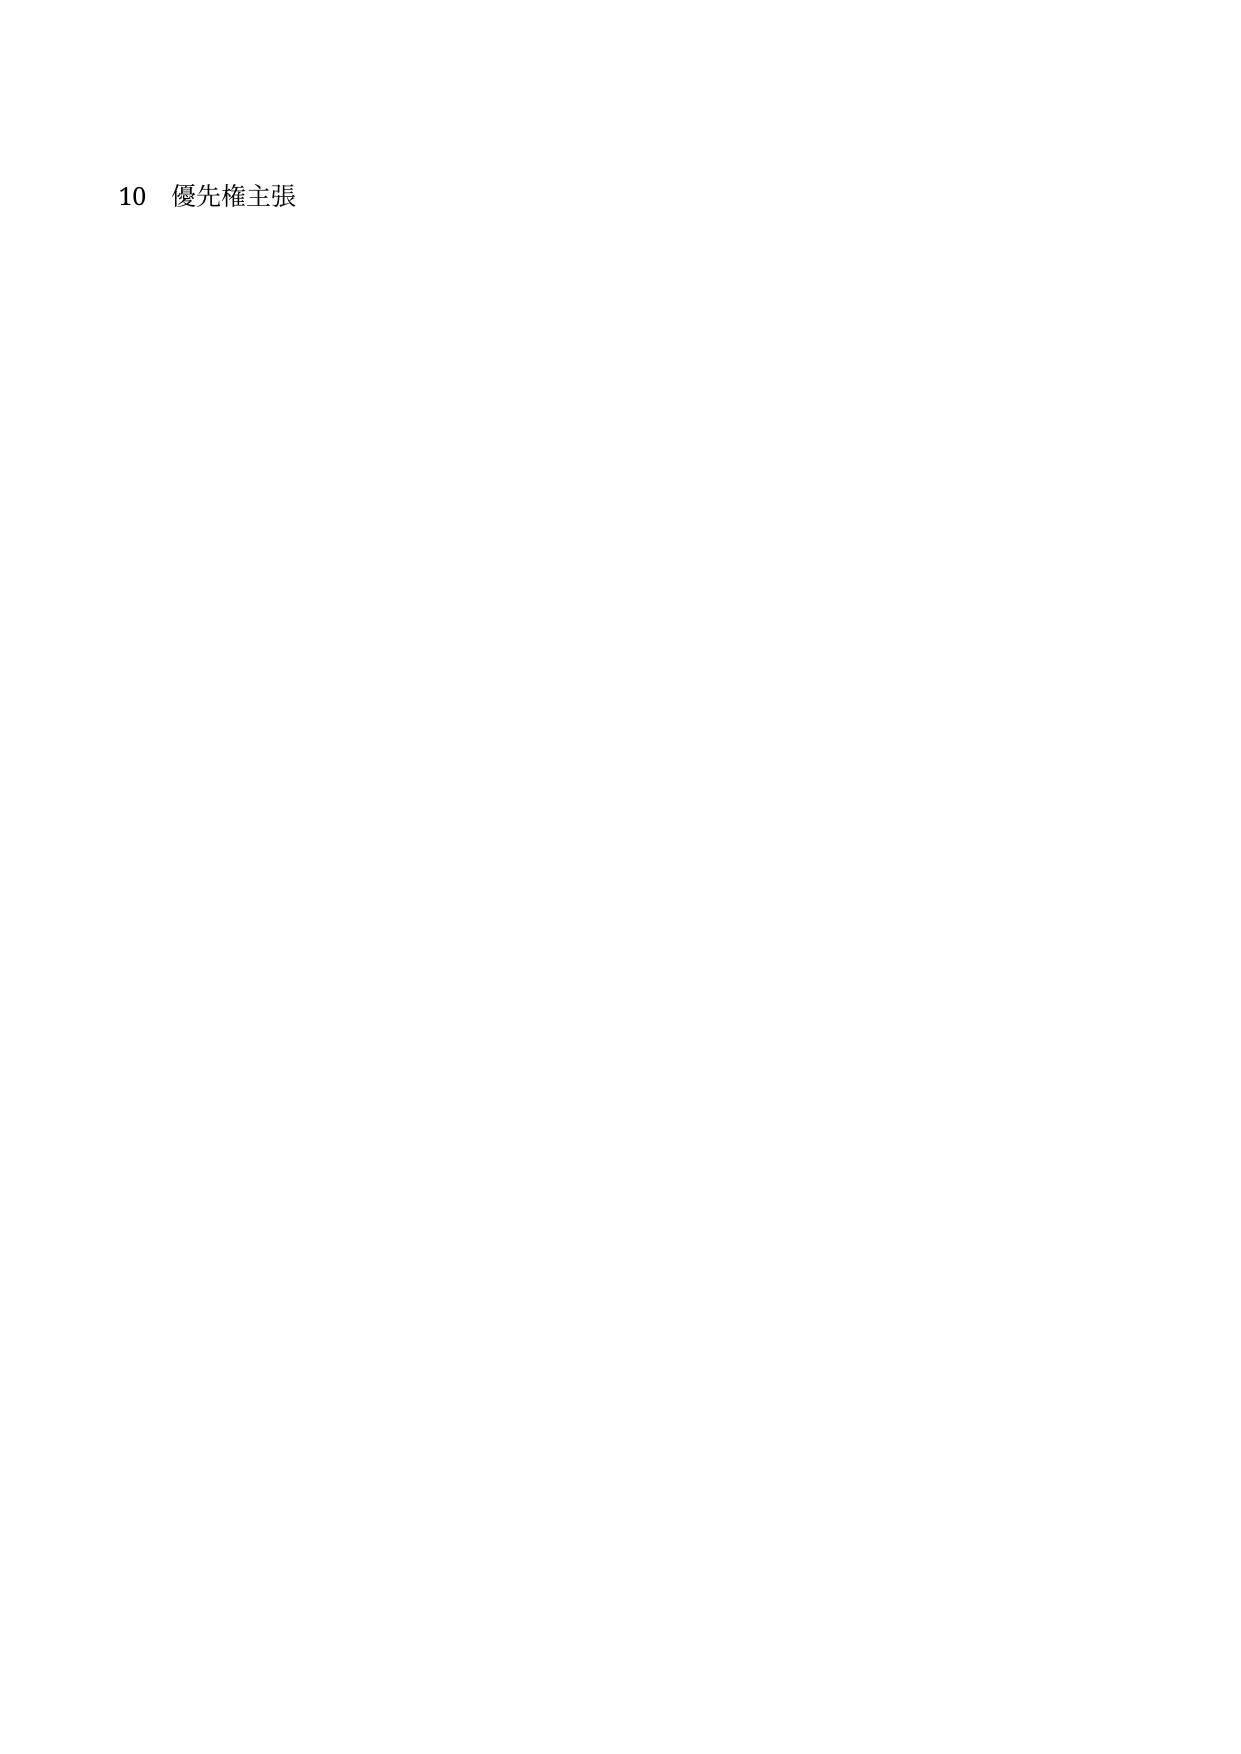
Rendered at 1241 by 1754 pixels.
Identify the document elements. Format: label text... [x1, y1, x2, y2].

text 10 優先権主張 [118, 177, 1132, 213]
